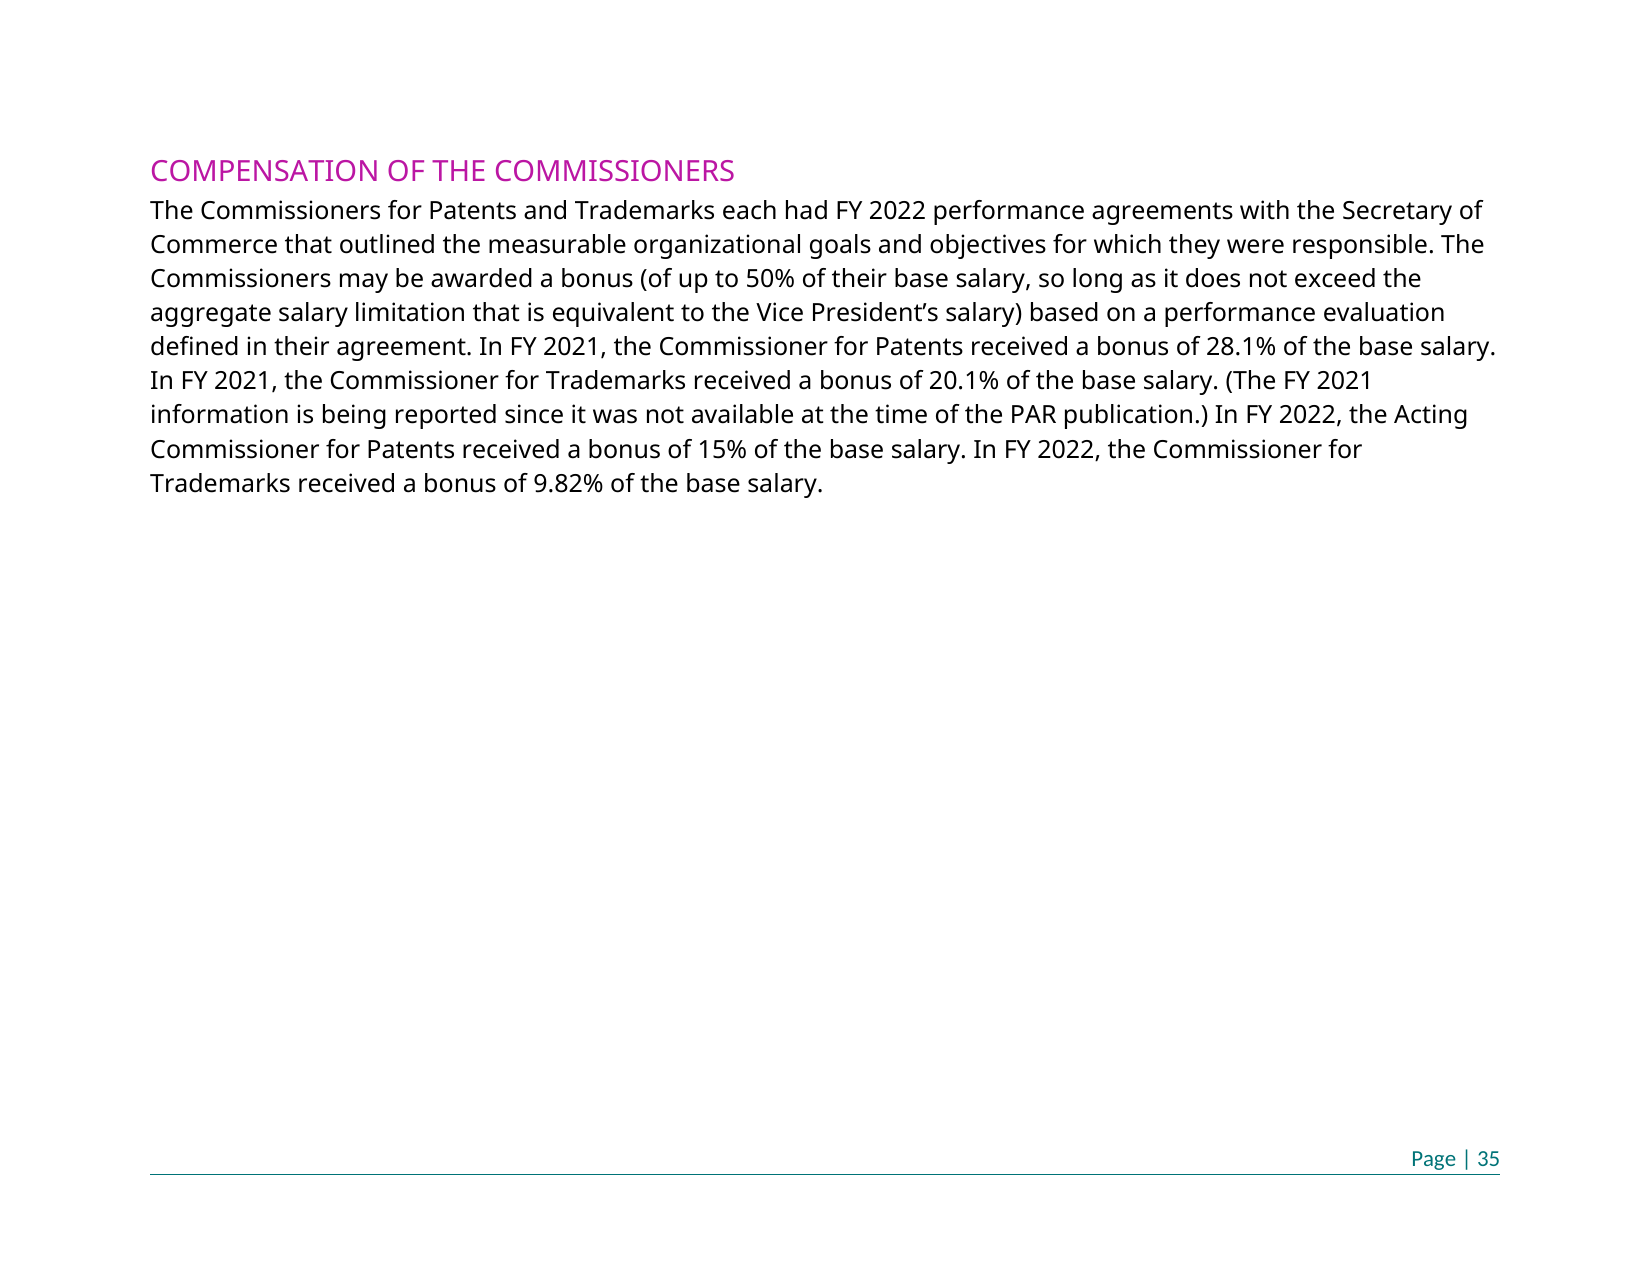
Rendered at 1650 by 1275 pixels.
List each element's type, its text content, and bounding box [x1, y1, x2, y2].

text The Commissioners for Patents and Trademarks each had FY 2022 performance agreements with the Secretary of Commerce that outlined the measurable organizational goals and objectives for which they were responsible. The Commissioners may be awarded a bonus (of up to 50% of their base salary, so long as it does not exceed the aggregate salary limitation that is equivalent to the Vice President’s salary) based on a performance evaluation defined in their agreement. In FY 2021, the Commissioner for Patents received a bonus of 28.1% of the base salary. In FY 2021, the Commissioner for Trademarks received a bonus of 20.1% of the base salary. (The FY 2021 information is being reported since it was not available at the time of the PAR publication.) In FY 2022, the Acting Commissioner for Patents received a bonus of 15% of the base salary. In FY 2022, the Commissioner for Trademarks received a bonus of 9.82% of the base salary. [150, 193, 1500, 499]
subtitle COMPENSATION OF THE COMMISSIONERS [150, 150, 1500, 190]
